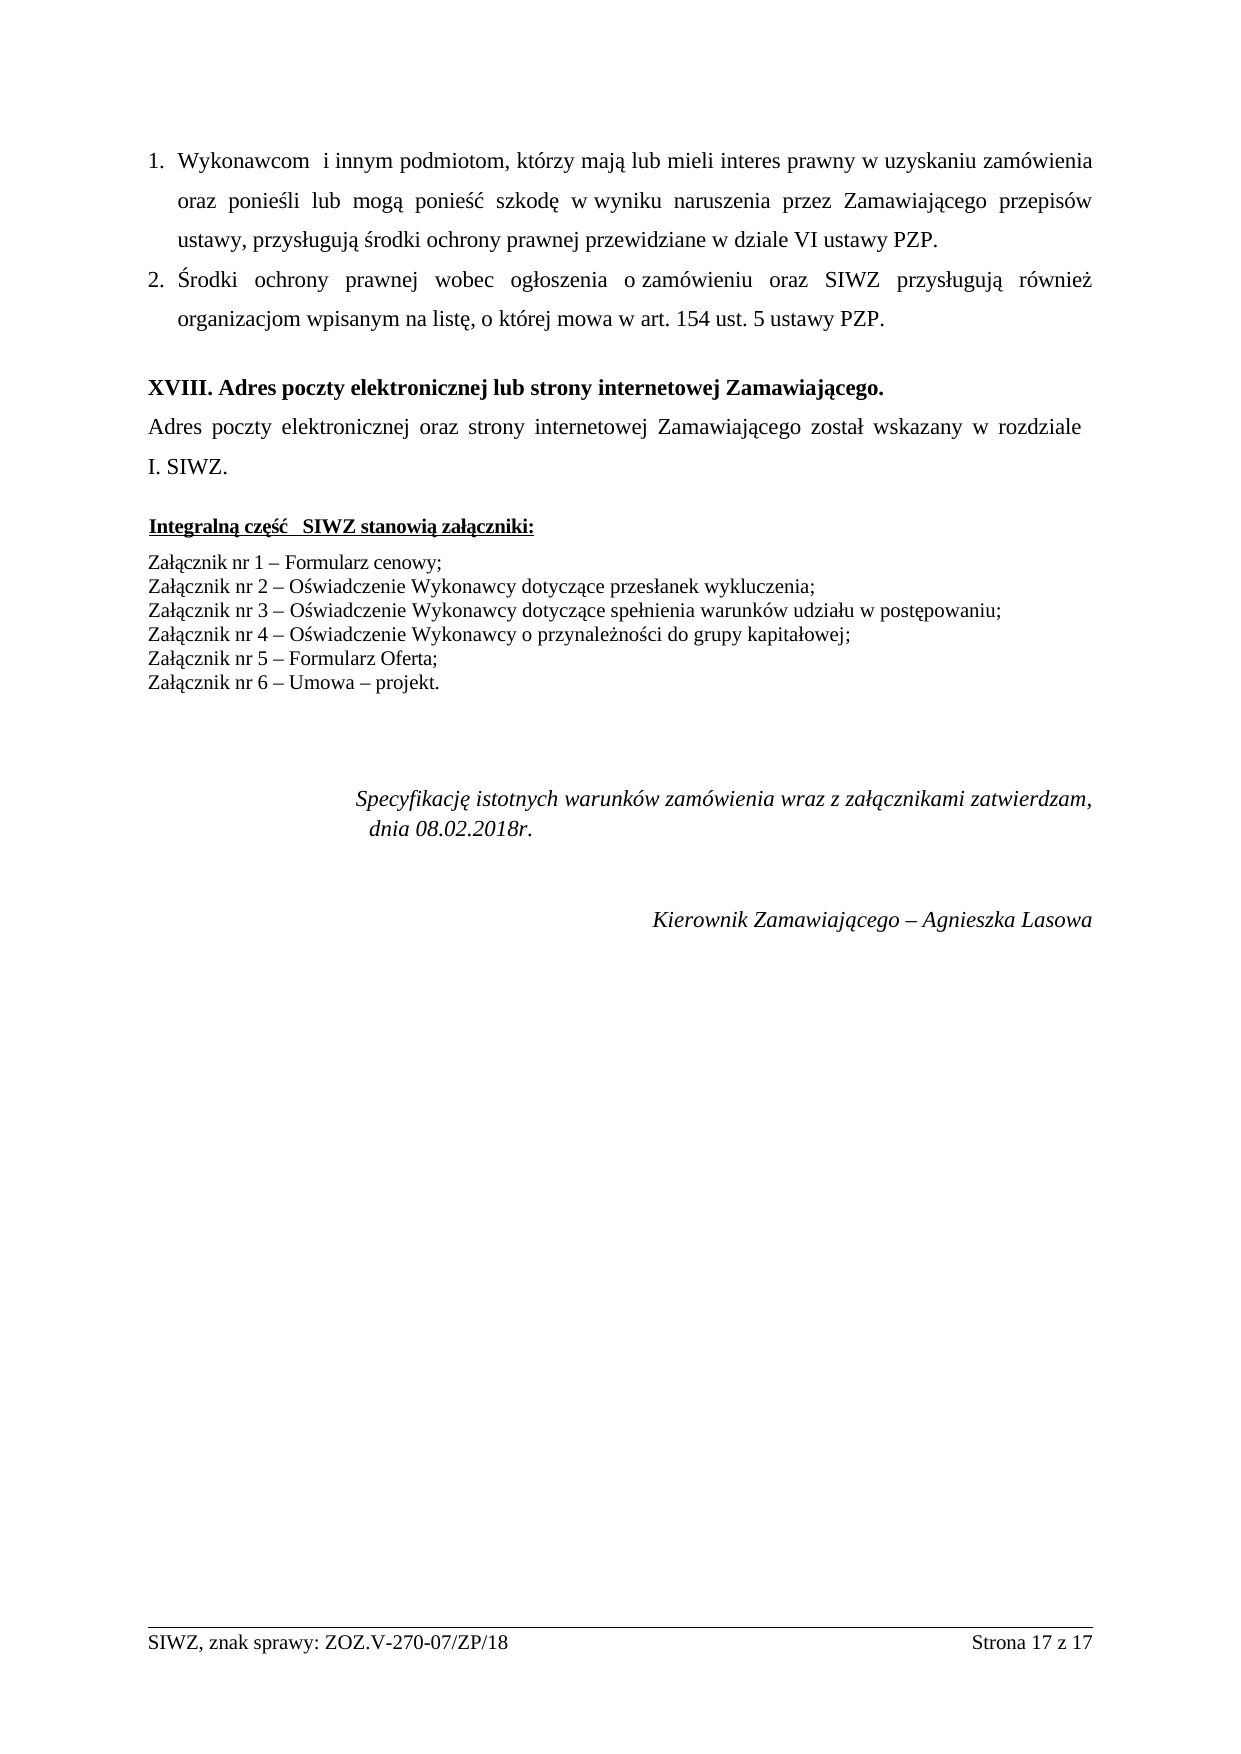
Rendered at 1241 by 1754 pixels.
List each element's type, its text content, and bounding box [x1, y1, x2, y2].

text Integralną część SIWZ stanowią załączniki: [149, 514, 1093, 538]
text XVIII. Adres poczty elektronicznej lub strony internetowej Zamawiającego. [148, 374, 1093, 400]
text Adres poczty elektronicznej oraz strony internetowej Zamawiającego został wskazany w rozdziale I. SIWZ. [148, 413, 1093, 479]
text Specyfikację istotnych warunków zamówienia wraz z załącznikami zatwierdzam, [148, 785, 1093, 811]
text dnia 08.02.2018r. [295, 815, 1093, 841]
text Załącznik nr 1 – Formularz cenowy; [148, 550, 1093, 574]
list Środki ochrony prawnej wobec ogłoszenia o zamówieniu oraz SIWZ przysługują również organizacjom wpisanym na listę, o której mowa w art. 154 ust. 5 ustawy PZP. [148, 266, 1093, 332]
text Załącznik nr 2 – Oświadczenie Wykonawcy dotyczące przesłanek wykluczenia; [148, 574, 1093, 598]
text Załącznik nr 5 – Formularz Oferta; [148, 646, 1093, 670]
text Załącznik nr 6 – Umowa – projekt. [148, 670, 1093, 694]
list Wykonawcom i innym podmiotom, którzy mają lub mieli interes prawny w uzyskaniu zamówienia oraz ponieśli lub mogą ponieść szkodę w wyniku naruszenia przez Zamawiającego przepisów ustawy, przysługują środki ochrony prawnej przewidziane w dziale VI ustawy PZP. [148, 148, 1093, 253]
text Załącznik nr 3 – Oświadczenie Wykonawcy dotyczące spełnienia warunków udziału w postępowaniu; [148, 598, 1093, 622]
text Kierownik Zamawiającego – Agnieszka Lasowa [148, 906, 1093, 932]
text Załącznik nr 4 – Oświadczenie Wykonawcy o przynależności do grupy kapitałowej; [148, 622, 1093, 646]
